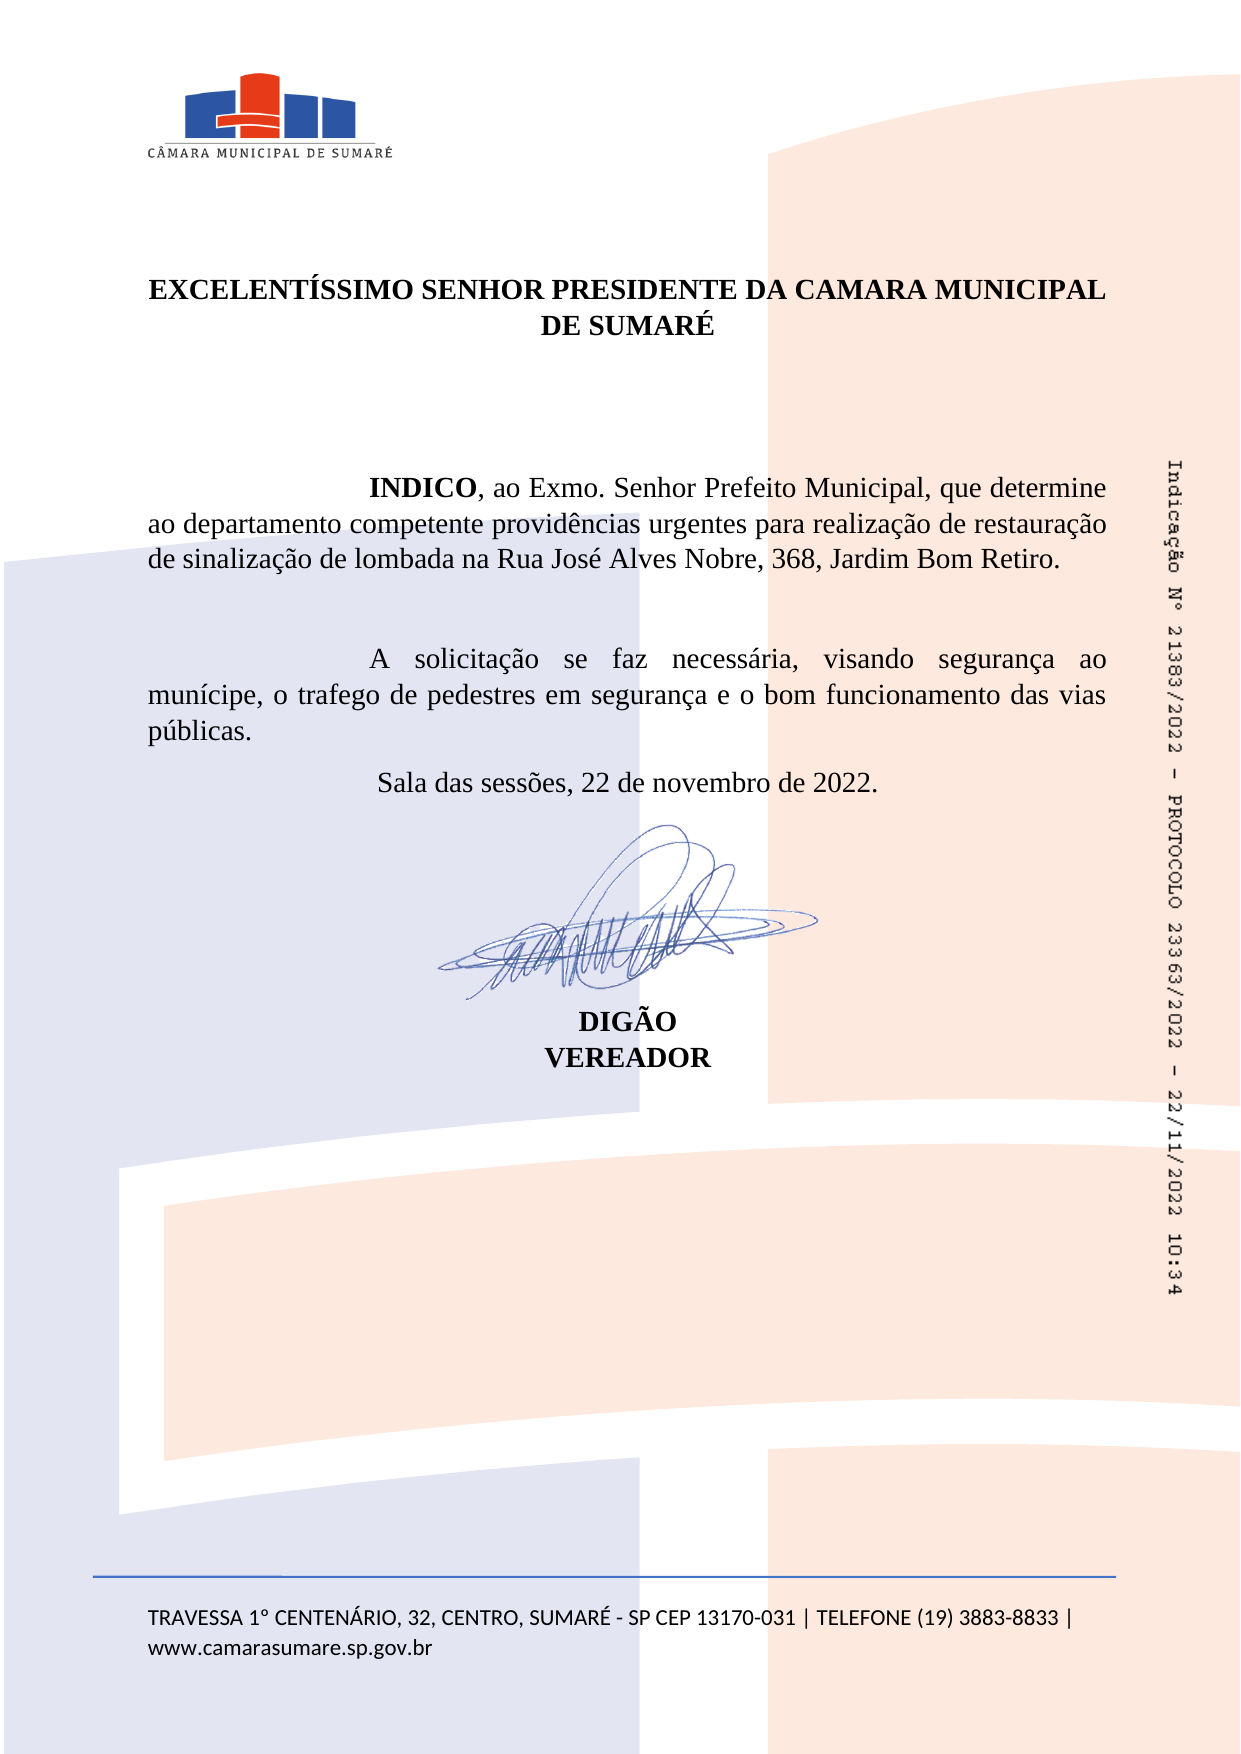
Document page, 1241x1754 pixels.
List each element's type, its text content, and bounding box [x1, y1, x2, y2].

list INDICO, ao Exmo. Senhor Prefeito Municipal, que determine ao departamento competente providências urgentes para realização de restauração de sinalização de lombada na Rua José Alves Nobre, 368, Jardim Bom Retiro. [148, 470, 1107, 575]
text EXCELENTÍSSIMO SENHOR PRESIDENTE DA CAMARA MUNICIPAL DE SUMARÉ [148, 272, 1107, 342]
picture [147, 73, 394, 160]
text VEREADOR [148, 1040, 1107, 1073]
picture [431, 819, 824, 1007]
list A solicitação se faz necessária, visando segurança ao munícipe, o trafego de pedestres em segurança e o bom funcionamento das vias públicas. [148, 641, 1107, 746]
text Sala das sessões, 22 de novembro de 2022. [148, 765, 1107, 799]
text DIGÃO [148, 1004, 1107, 1038]
picture [1142, 455, 1205, 1299]
